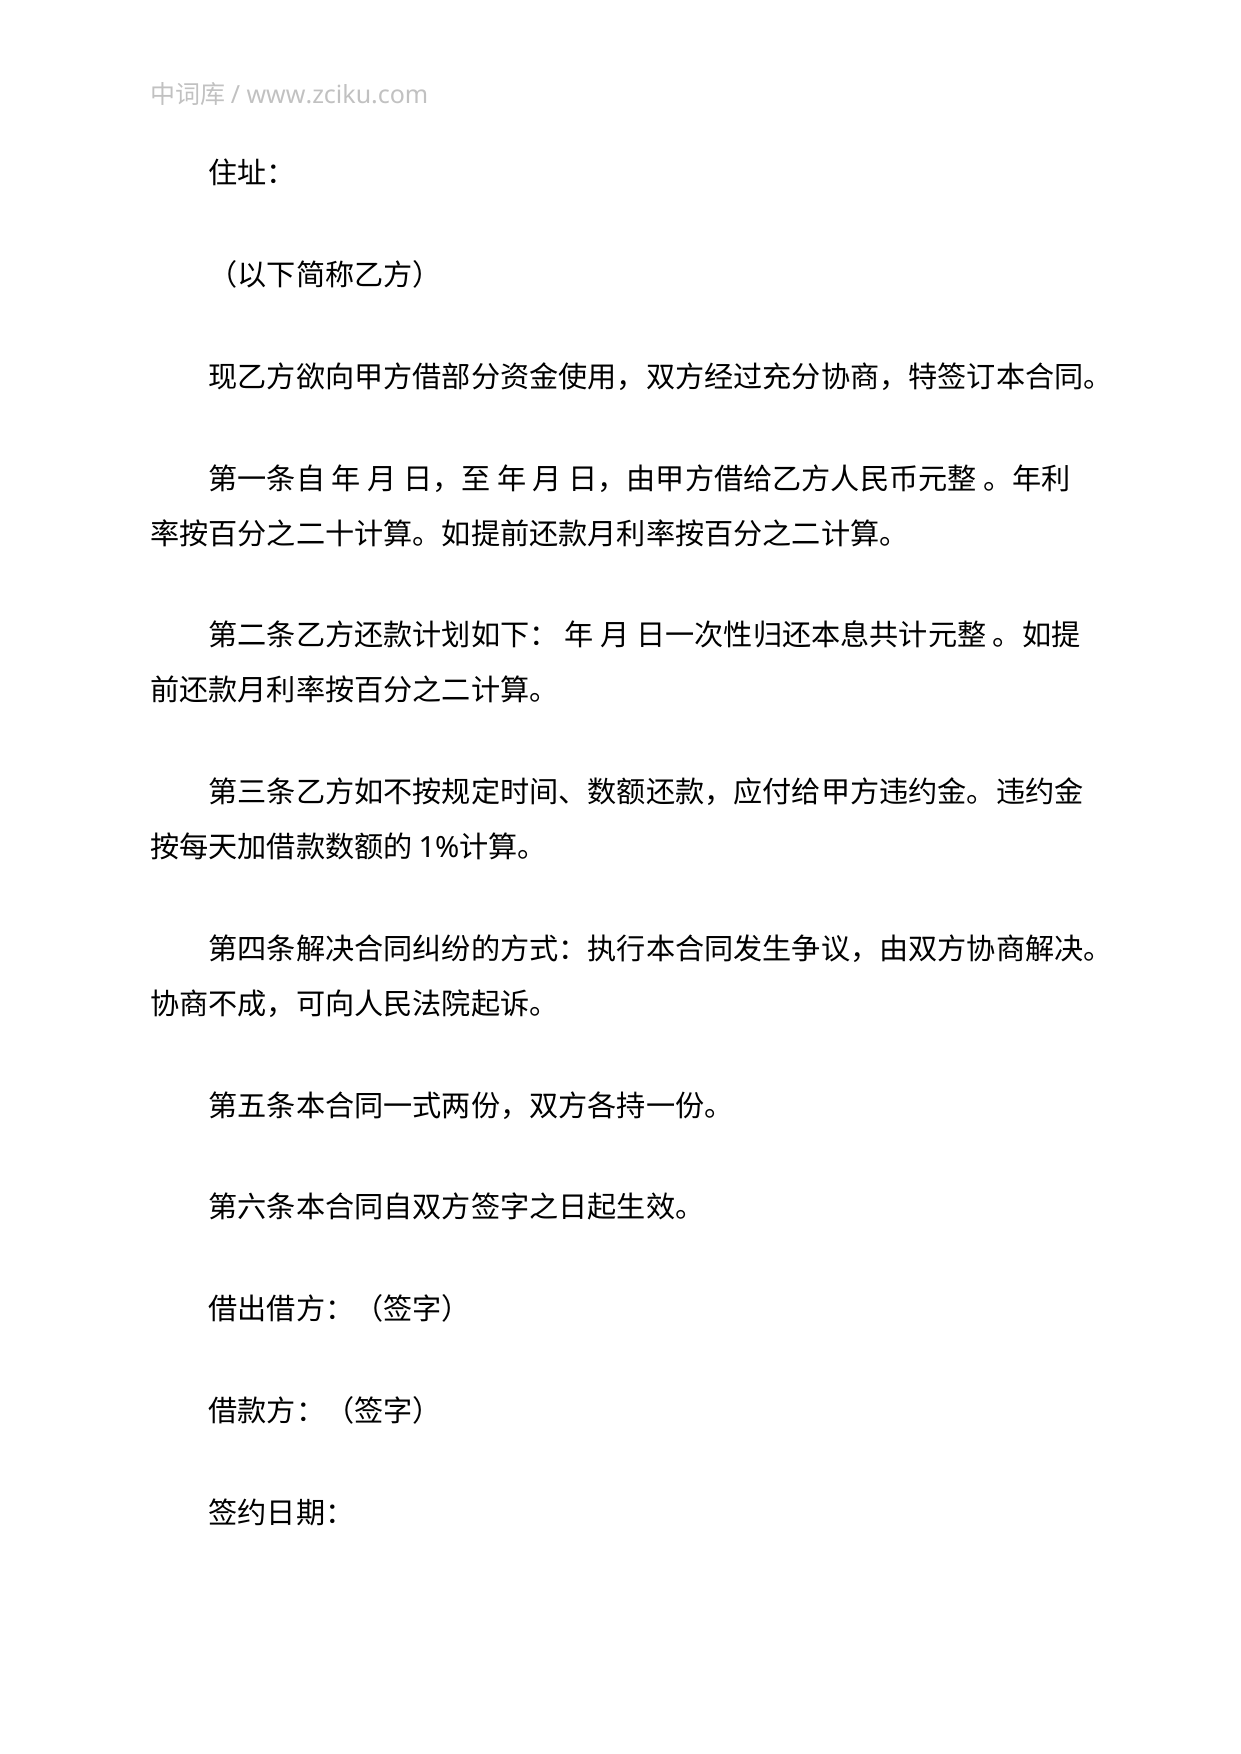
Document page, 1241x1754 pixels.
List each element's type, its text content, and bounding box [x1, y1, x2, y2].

text 第一条自 年 月 日，至 年 月 日，由甲方借给乙方人民币元整 。年利率按百分之二十计算。如提前还款月利率按百分之二计算。 [150, 455, 1090, 552]
text 第六条本合同自双方签字之日起生效。 [150, 1184, 1090, 1226]
text 现乙方欲向甲方借部分资金使用，双方经过充分协商，特签订本合同。 [150, 353, 1090, 396]
text 第五条本合同一式两份，双方各持一份。 [150, 1082, 1090, 1124]
text （以下简称乙方） [150, 252, 1090, 294]
text 第三条乙方如不按规定时间、数额还款，应付给甲方违约金。违约金按每天加借款数额的1%计算。 [150, 769, 1090, 866]
text 借出借方：（签字） [150, 1286, 1090, 1328]
text 第四条解决合同纠纷的方式：执行本合同发生争议，由双方协商解决。协商不成，可向人民法院起诉。 [150, 926, 1090, 1023]
text 住址： [150, 150, 1090, 192]
text 借款方：（签字） [150, 1387, 1090, 1430]
text 第二条乙方还款计划如下： 年 月 日一次性归还本息共计元整 。如提前还款月利率按百分之二计算。 [150, 612, 1090, 709]
text 签约日期： [150, 1489, 1090, 1532]
